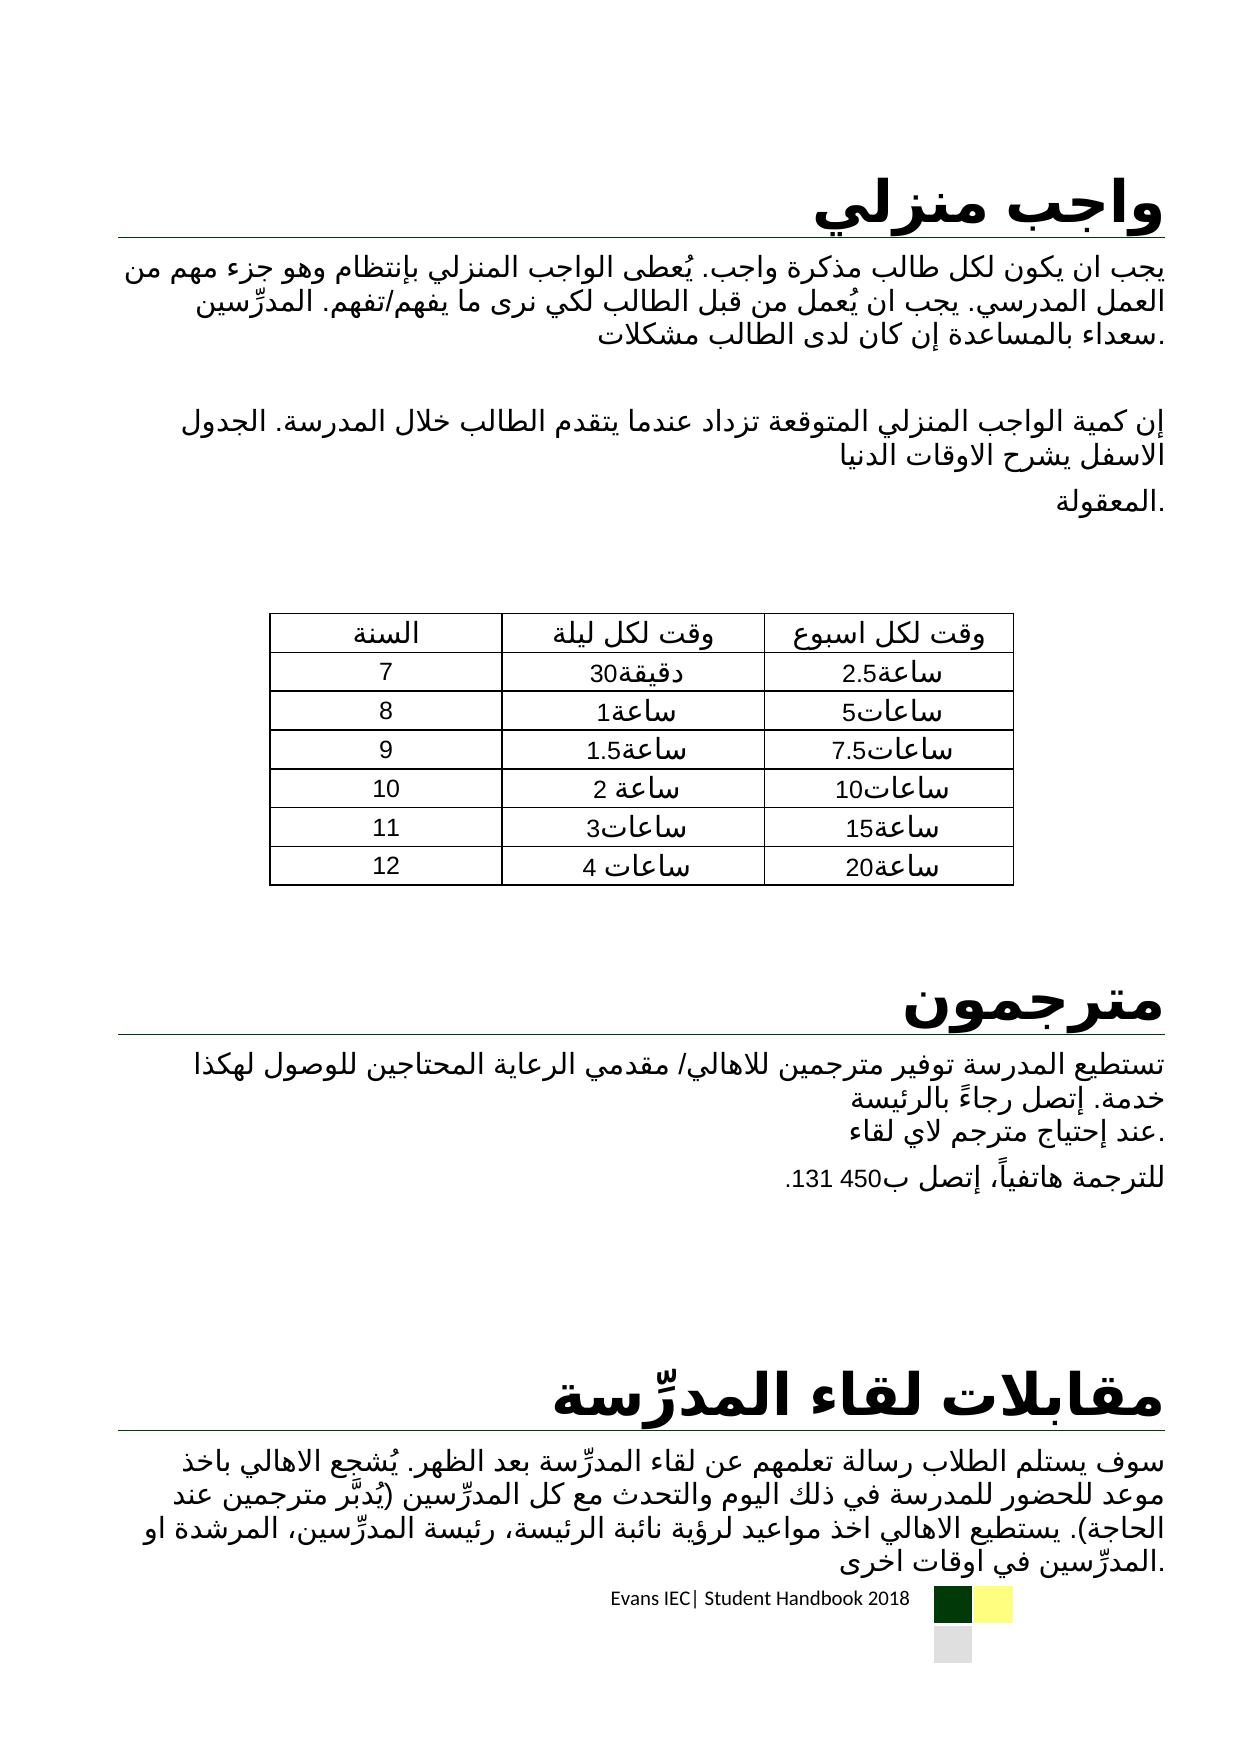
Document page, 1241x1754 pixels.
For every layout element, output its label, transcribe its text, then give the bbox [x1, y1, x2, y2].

table_cell ساعة15 [765, 808, 1013, 846]
table_cell ساعة 2 [503, 770, 764, 807]
table_cell ساعة1 [503, 692, 764, 729]
text تستطيع المدرسة توفير مترجمين للاهالي/ مقدمي الرعاية المحتاجين للوصول لهكذا خدمة. إتصل رجاءً بالرئيسة [118, 1047, 1165, 1114]
table_cell 9 [271, 731, 501, 768]
text .131 450للترجمة هاتفياً، إتصل ب [118, 1161, 1165, 1194]
table_cell 12 [271, 847, 501, 884]
table_cell 7 [271, 653, 501, 690]
table_header وقت لكل ليلة [503, 614, 764, 651]
subtitle مترجمون [118, 965, 1165, 1034]
list يجب ان يكون لكل طالب مذكرة واجب. يُعطى الواجب المنزلي بإنتظام وهو جزء مهم من العمل المدرسي. يجب ان يُعمل من قبل الطالب لكي نرى ما يفهم/تفهم. المدرِّسين سعداء بالمساعدة إن كان لدى الطالب مشكلات. [118, 250, 1165, 351]
subtitle مقابلات لقاء المدرِّسة [118, 1361, 1165, 1430]
table_cell ساعة20 [765, 847, 1013, 884]
table_cell دقيقة30 [503, 653, 764, 690]
table_cell ساعات3 [503, 808, 764, 846]
table_cell ساعات7.5 [765, 731, 1013, 768]
text سوف يستلم الطلاب رسالة تعلمهم عن لقاء المدرِّسة بعد الظهر. يُشجع الاهالي باخذ موعد للحضور للمدرسة في ذلك اليوم والتحدث مع كل المدرِّسين (يُدبَّر مترجمين عند الحاجة). يستطيع الاهالي اخذ مواعيد لرؤية نائبة الرئيسة، رئيسة المدرِّسين، المرشدة او المدرِّسين في اوقات اخرى. [118, 1444, 1165, 1578]
table_cell 11 [271, 808, 501, 846]
table_cell 10 [271, 770, 501, 807]
text عند إحتياج مترجم لاي لقاء. [118, 1114, 1165, 1148]
table_cell ساعات 4 [503, 847, 764, 884]
table_cell ساعة1.5 [503, 731, 764, 768]
table_cell ساعة2.5 [765, 653, 1013, 690]
table_header السنة [271, 614, 501, 651]
table_cell ساعات5 [765, 692, 1013, 729]
table_cell ساعات10 [765, 770, 1013, 807]
table_header وقت لكل اسبوع [765, 614, 1013, 651]
table_cell 8 [271, 692, 501, 729]
list إن كمية الواجب المنزلي المتوقعة تزداد عندما يتقدم الطالب خلال المدرسة. الجدول الاسفل يشرح الاوقات الدنيا [118, 404, 1165, 472]
list المعقولة. [118, 484, 1165, 518]
subtitle واجب منزلي [118, 167, 1165, 237]
